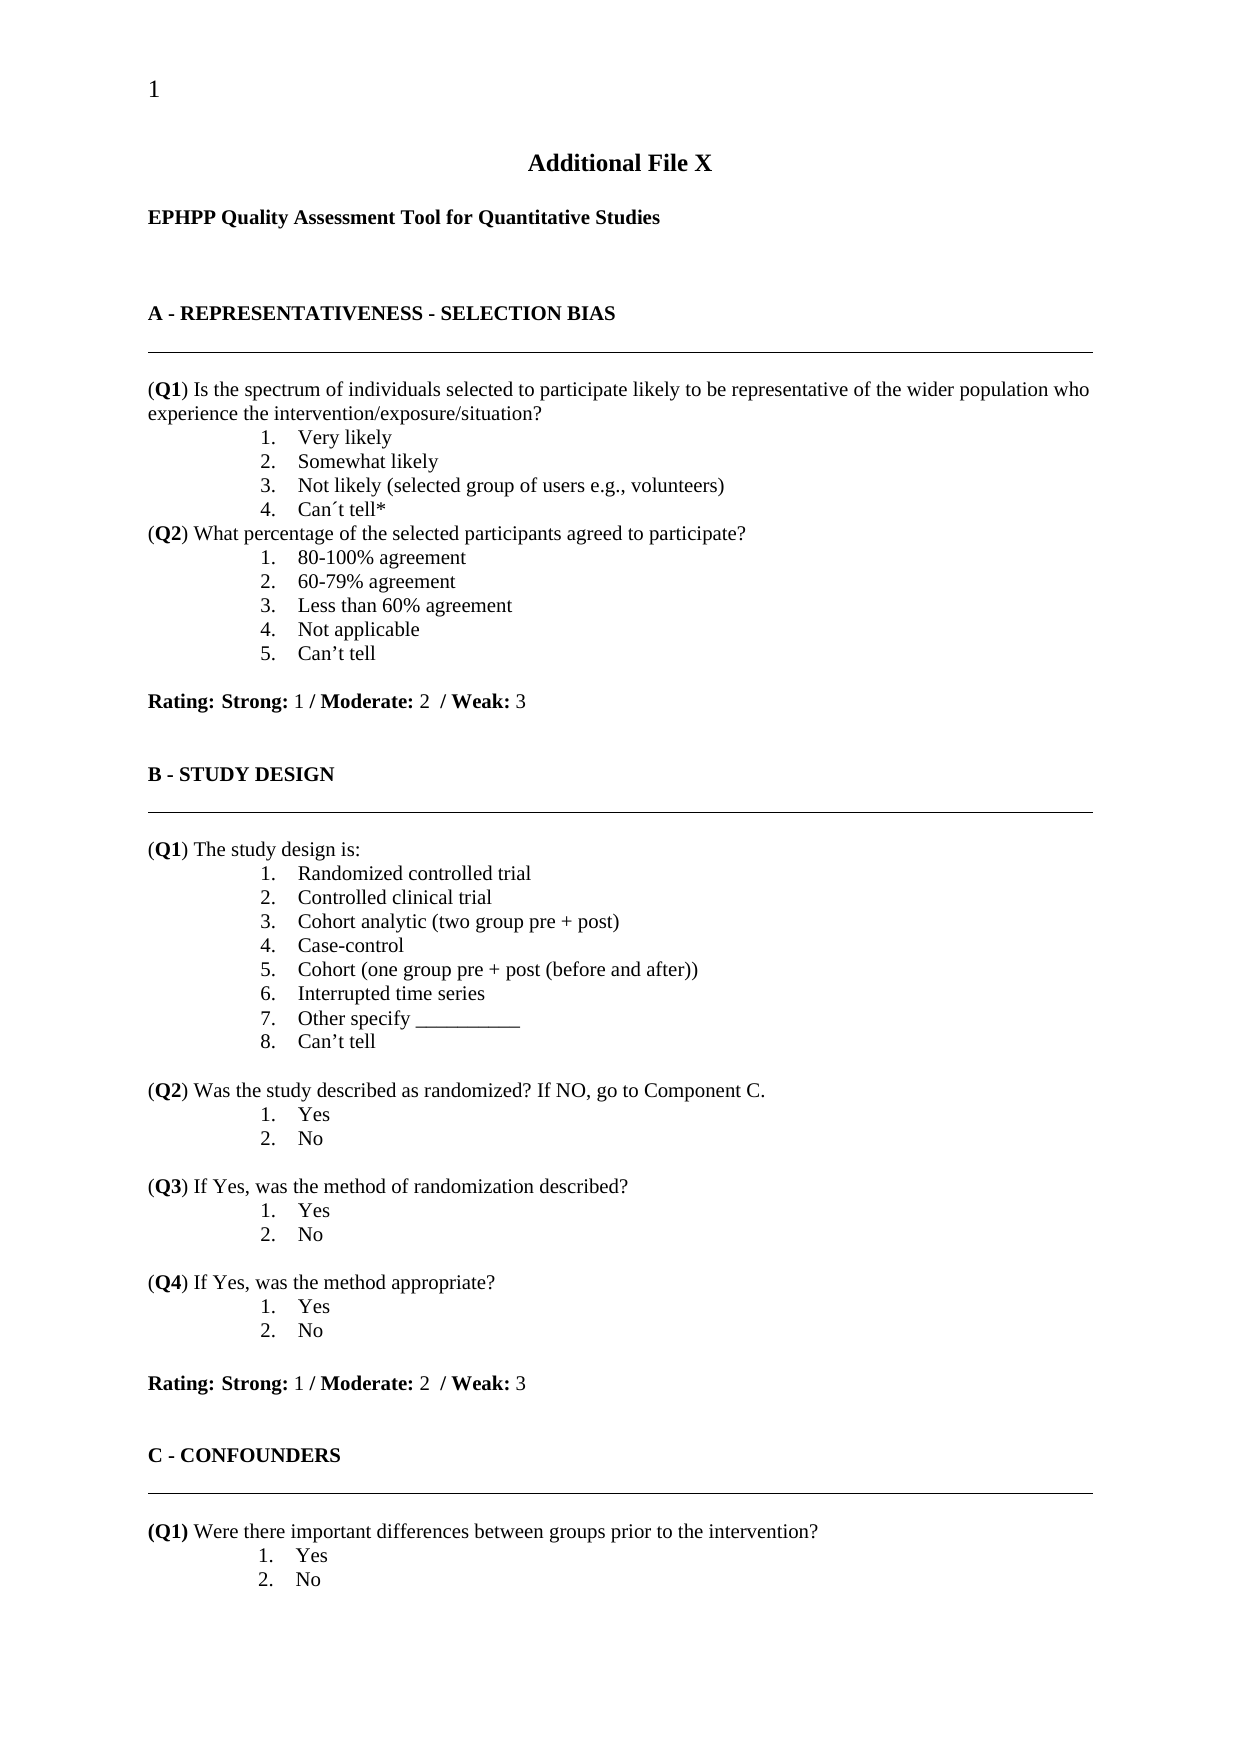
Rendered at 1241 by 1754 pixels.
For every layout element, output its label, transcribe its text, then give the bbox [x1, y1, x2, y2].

text C - CONFOUNDERS [148, 1443, 1093, 1467]
list Interrupted time series [260, 981, 1093, 1005]
list Can’t tell [260, 1029, 1093, 1053]
list Very likely [260, 425, 1093, 449]
list Can’t tell [260, 641, 1093, 665]
text (Q2) Was the study described as randomized? If NO, go to Component C. [148, 1078, 1093, 1102]
list No [258, 1567, 1093, 1591]
list Less than 60% agreement [260, 593, 1093, 617]
list Randomized controlled trial [260, 861, 1093, 885]
list Not applicable [260, 617, 1093, 641]
list Yes [260, 1198, 1093, 1222]
text EPHPP Quality Assessment Tool for Quantitative Studies [148, 205, 1093, 229]
list Cohort analytic (two group pre + post) [260, 909, 1093, 933]
text (Q4) If Yes, was the method appropriate? [148, 1270, 1093, 1294]
list Case-control [260, 933, 1093, 957]
list No [260, 1126, 1093, 1150]
text (Q1) Were there important differences between groups prior to the intervention? [148, 1518, 1093, 1543]
list Cohort (one group pre + post (before and after)) [260, 957, 1093, 981]
list Yes [260, 1294, 1093, 1318]
list Controlled clinical trial [260, 885, 1093, 909]
list Yes [260, 1102, 1093, 1126]
text Additional File X [148, 148, 1093, 176]
list Can´t tell* [260, 497, 1093, 521]
list Somewhat likely [260, 449, 1093, 473]
text B - STUDY DESIGN [148, 762, 1093, 786]
text (Q1) The study design is: [148, 837, 1093, 861]
text (Q3) If Yes, was the method of randomization described? [148, 1174, 1093, 1198]
text Rating: Strong: 1 / Moderate: 2 / Weak: 3 [148, 689, 1093, 713]
list No [260, 1318, 1093, 1342]
list Other specify __________ [260, 1005, 1093, 1029]
list Yes [258, 1543, 1093, 1567]
list Not likely (selected group of users e.g., volunteers) [260, 473, 1093, 497]
text A - REPRESENTATIVENESS - SELECTION BIAS [148, 301, 1093, 325]
text Rating: Strong: 1 / Moderate: 2 / Weak: 3 [148, 1371, 1093, 1395]
list 60-79% agreement [260, 569, 1093, 593]
text (Q2) What percentage of the selected participants agreed to participate? [148, 521, 1093, 545]
list No [260, 1222, 1093, 1246]
list 80-100% agreement [260, 545, 1093, 569]
text (Q1) Is the spectrum of individuals selected to participate likely to be representative of the wider population who experience the intervention/exposure/situation? [148, 377, 1093, 425]
